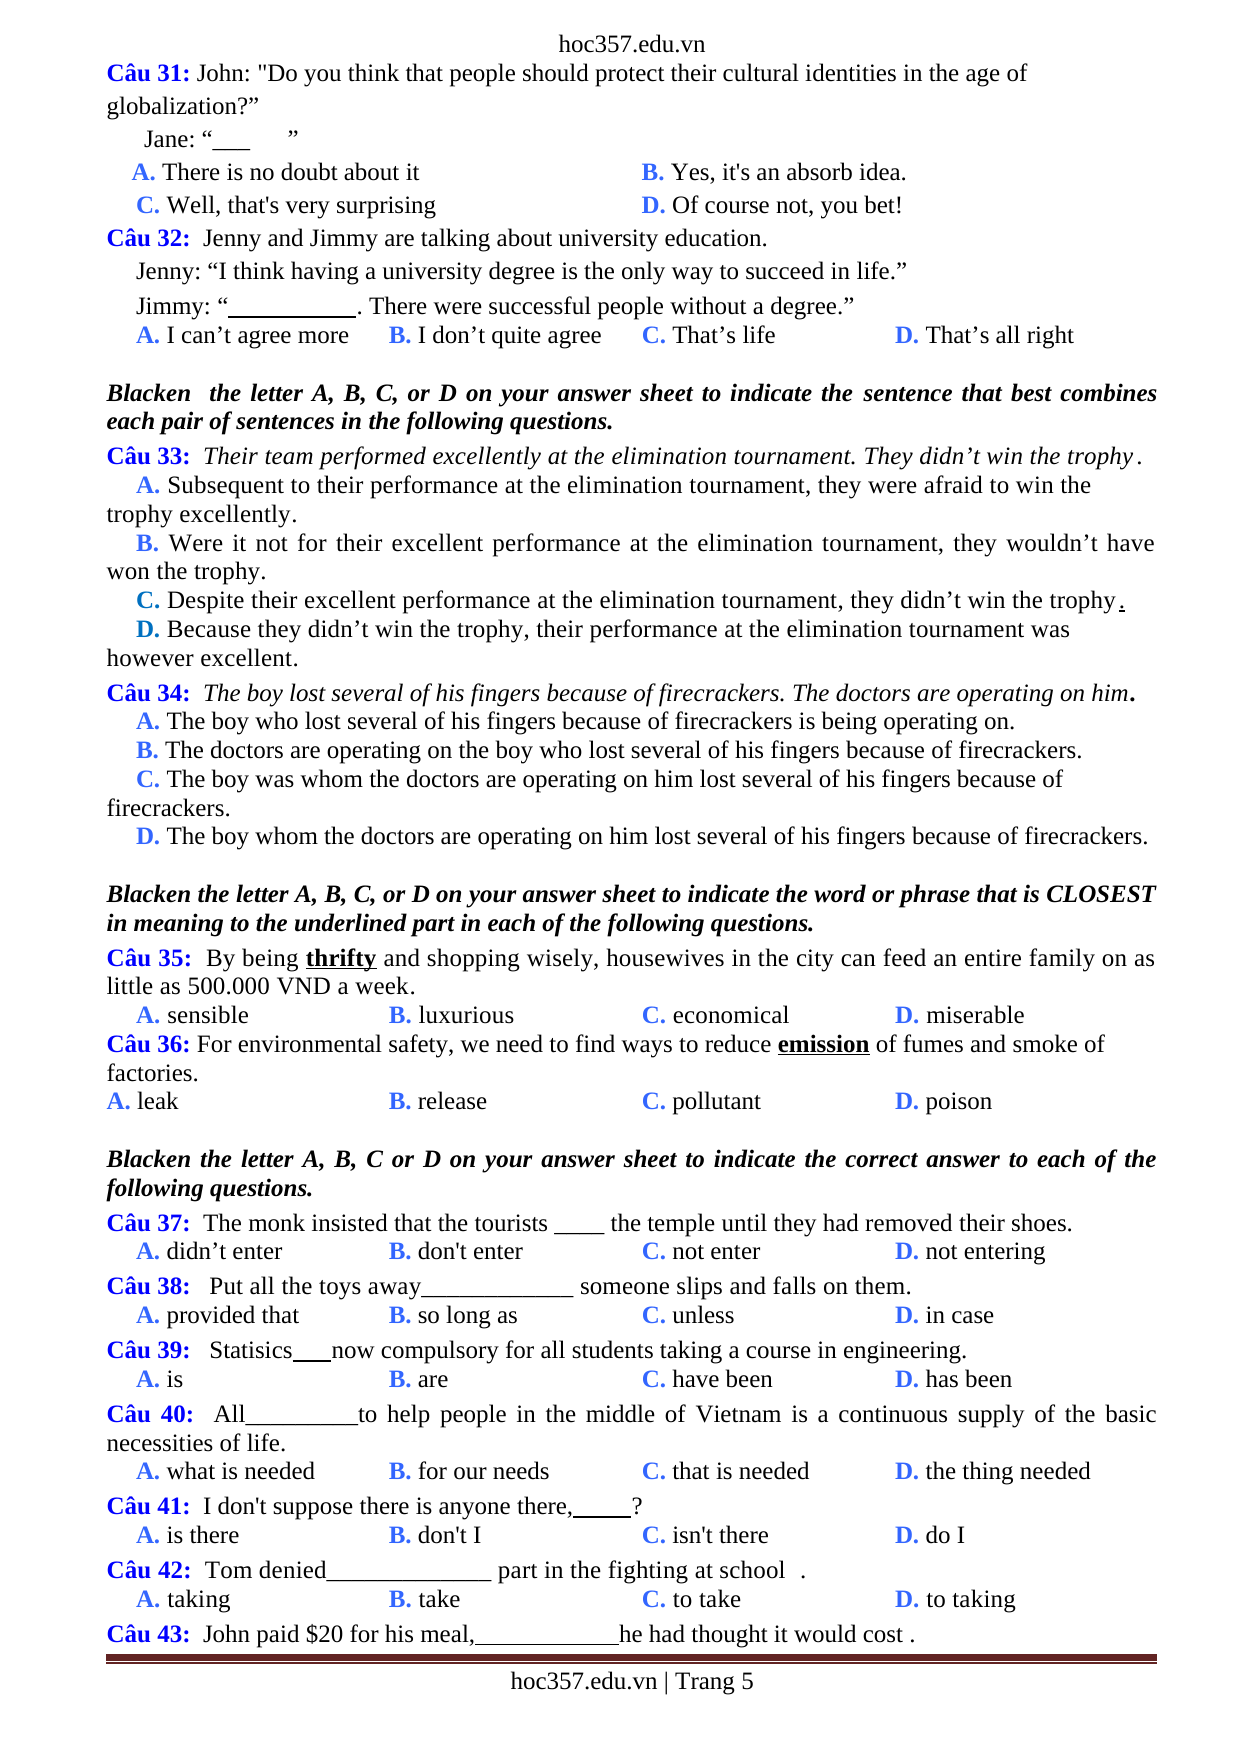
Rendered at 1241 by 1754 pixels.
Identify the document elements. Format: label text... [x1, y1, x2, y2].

text D. Because they didn’t win the trophy, their performance at the elimination tournament was however excellent. [106, 614, 1157, 671]
text Câu 34: The boy lost several of his fingers because of firecrackers. The doctors are operating on him. [106, 678, 1157, 706]
text Câu 37: The monk insisted that the tourists ____ the temple until they had removed their shoes. [106, 1208, 1157, 1236]
text A. I can’t agree more B. I don’t quite agree C. That’s life D. That’s all right [106, 320, 1157, 349]
text Câu 43: John paid $20 for his meal, he had thought it would cost . [106, 1619, 1157, 1648]
text A. leak B. release C. pollutant D. poison [106, 1086, 1157, 1115]
text Câu 38: Put all the toys away____________ someone slips and falls on them. [106, 1271, 1157, 1300]
text A. The boy who lost several of his fingers because of firecrackers is being operating on. [106, 706, 1157, 735]
text Jimmy: “ . There were successful people without a degree.” [106, 291, 1157, 320]
text Blacken the letter A, B, C or D on your answer sheet to indicate the correct answer to each of the following questions. [106, 1144, 1157, 1201]
text Câu 35: By being thrifty and shopping wisely, housewives in the city can feed an entire family on as little as 500.000 VND a week. [106, 943, 1157, 1000]
text A. taking B. take C. to take D. to taking [106, 1584, 1157, 1613]
text Câu 33: Their team performed excellently at the elimination tournament. They didn’t win the trophy. [106, 441, 1157, 470]
text Blacken the letter A, B, C, or D on your answer sheet to indicate the sentence that best combines each pair of sentences in the following questions. [106, 378, 1157, 435]
text A. There is no doubt about it B. Yes, it's an absorb idea. [106, 157, 1157, 186]
text Blacken the letter A, B, C, or D on your answer sheet to indicate the word or phrase that is CLOSEST in meaning to the underlined part in each of the following questions. [106, 879, 1157, 936]
text B. Were it not for their excellent performance at the elimination tournament, they wouldn’t have won the trophy. [106, 528, 1157, 585]
text C. Despite their excellent performance at the elimination tournament, they didn’t win the trophy. [106, 585, 1157, 614]
text Câu 31: John: "Do you think that people should protect their cultural identities in the age of globalization?” [106, 58, 1157, 120]
text B. The doctors are operating on the boy who lost several of his fingers because of firecrackers. [106, 735, 1157, 764]
text Câu 39: Statisics now compulsory for all students taking a course in engineering. [106, 1335, 1157, 1364]
text Câu 32: Jenny and Jimmy are talking about university education. [106, 223, 1157, 252]
text Jenny: “I think having a university degree is the only way to succeed in life.” [106, 256, 1157, 285]
text A. is B. are C. have been D. has been [106, 1364, 1157, 1393]
text A. provided that B. so long as C. unless D. in case [106, 1300, 1157, 1329]
text A. what is needed B. for our needs C. that is needed D. the thing needed [106, 1456, 1157, 1485]
text Câu 40: All_________to help people in the middle of Vietnam is a continuous supply of the basic necessities of life. [106, 1399, 1157, 1456]
text C. Well, that's very surprising D. Of course not, you bet! [106, 190, 1157, 219]
text Jane: “___ ” [106, 124, 1157, 153]
text Câu 42: Tom denied_____________ part in the fighting at school . [106, 1555, 1157, 1584]
text Câu 41: I don't suppose there is anyone there, ? [106, 1491, 1157, 1520]
text A. is there B. don't I C. isn't there D. do I [106, 1520, 1157, 1549]
text A. didn’t enter B. don't enter C. not enter D. not entering [106, 1236, 1157, 1265]
text C. The boy was whom the doctors are operating on him lost several of his fingers because of firecrackers. [106, 764, 1157, 821]
text Câu 36: For environmental safety, we need to find ways to reduce emission of fumes and smoke of factories. [106, 1029, 1157, 1086]
text D. The boy whom the doctors are operating on him lost several of his fingers because of firecrackers. [106, 821, 1157, 850]
text A. Subsequent to their performance at the elimination tournament, they were afraid to win the trophy excellently. [106, 470, 1157, 528]
text A. sensible B. luxurious C. economical D. miserable [106, 1000, 1157, 1029]
